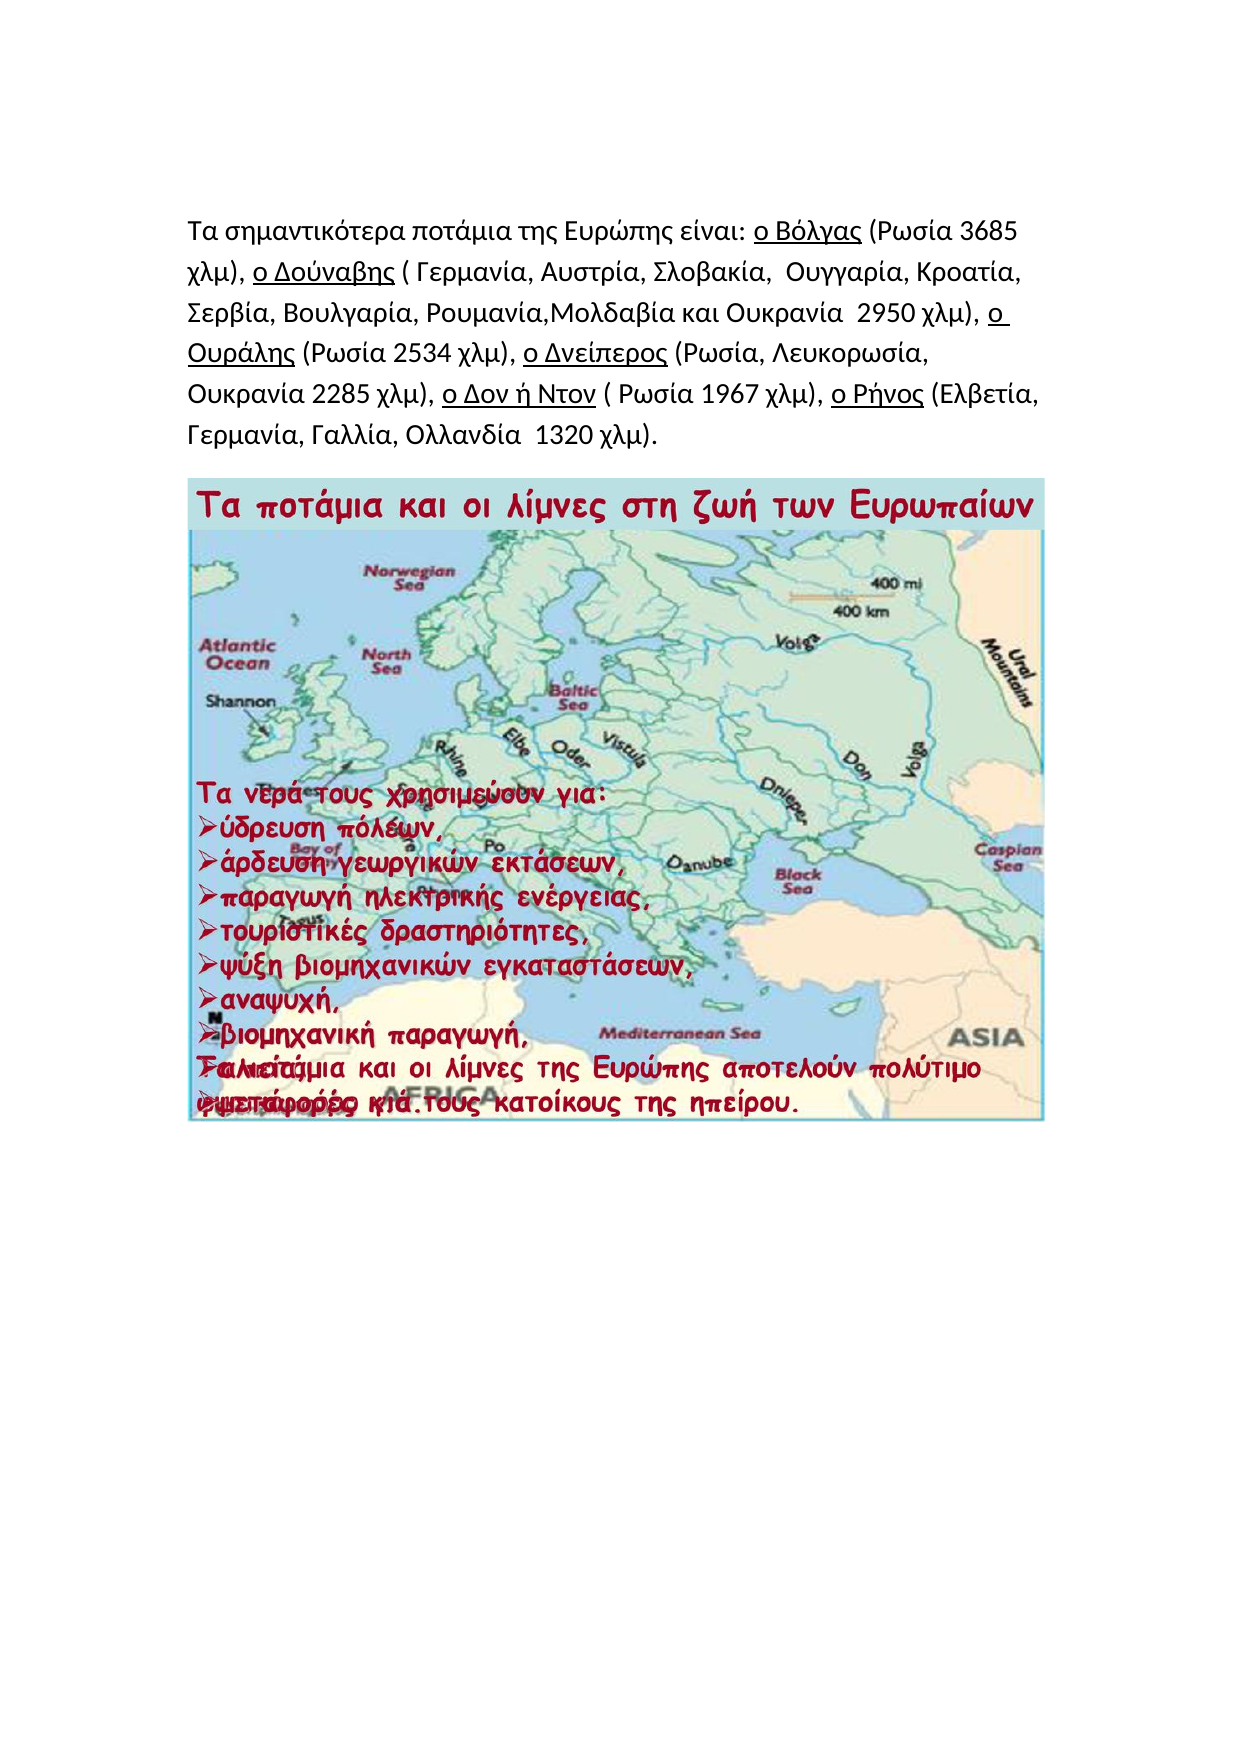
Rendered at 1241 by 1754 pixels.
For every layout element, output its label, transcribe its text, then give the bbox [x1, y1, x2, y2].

picture [187, 478, 1045, 1122]
text Τα σημαντικότερα ποτάμια της Ευρώπης είναι: ο Βόλγας (Ρωσία 3685 χλμ), ο Δούναβης ( Γερμανία, Αυστρία, Σλοβακία, Ουγγαρία, Κροατία, Σερβία, Βουλγαρία, Ρουμανία,Μολδαβία και Ουκρανία 2950 χλμ), ο Ουράλης (Ρωσία 2534 χλμ), ο Δνείπερος (Ρωσία, Λευκορωσία, Ουκρανία 2285 χλμ), ο Δον ή Ντον ( Ρωσία 1967 χλμ), ο Ρήνος (Ελβετία, Γερμανία, Γαλλία, Ολλανδία 1320 χλμ). [187, 212, 1053, 452]
